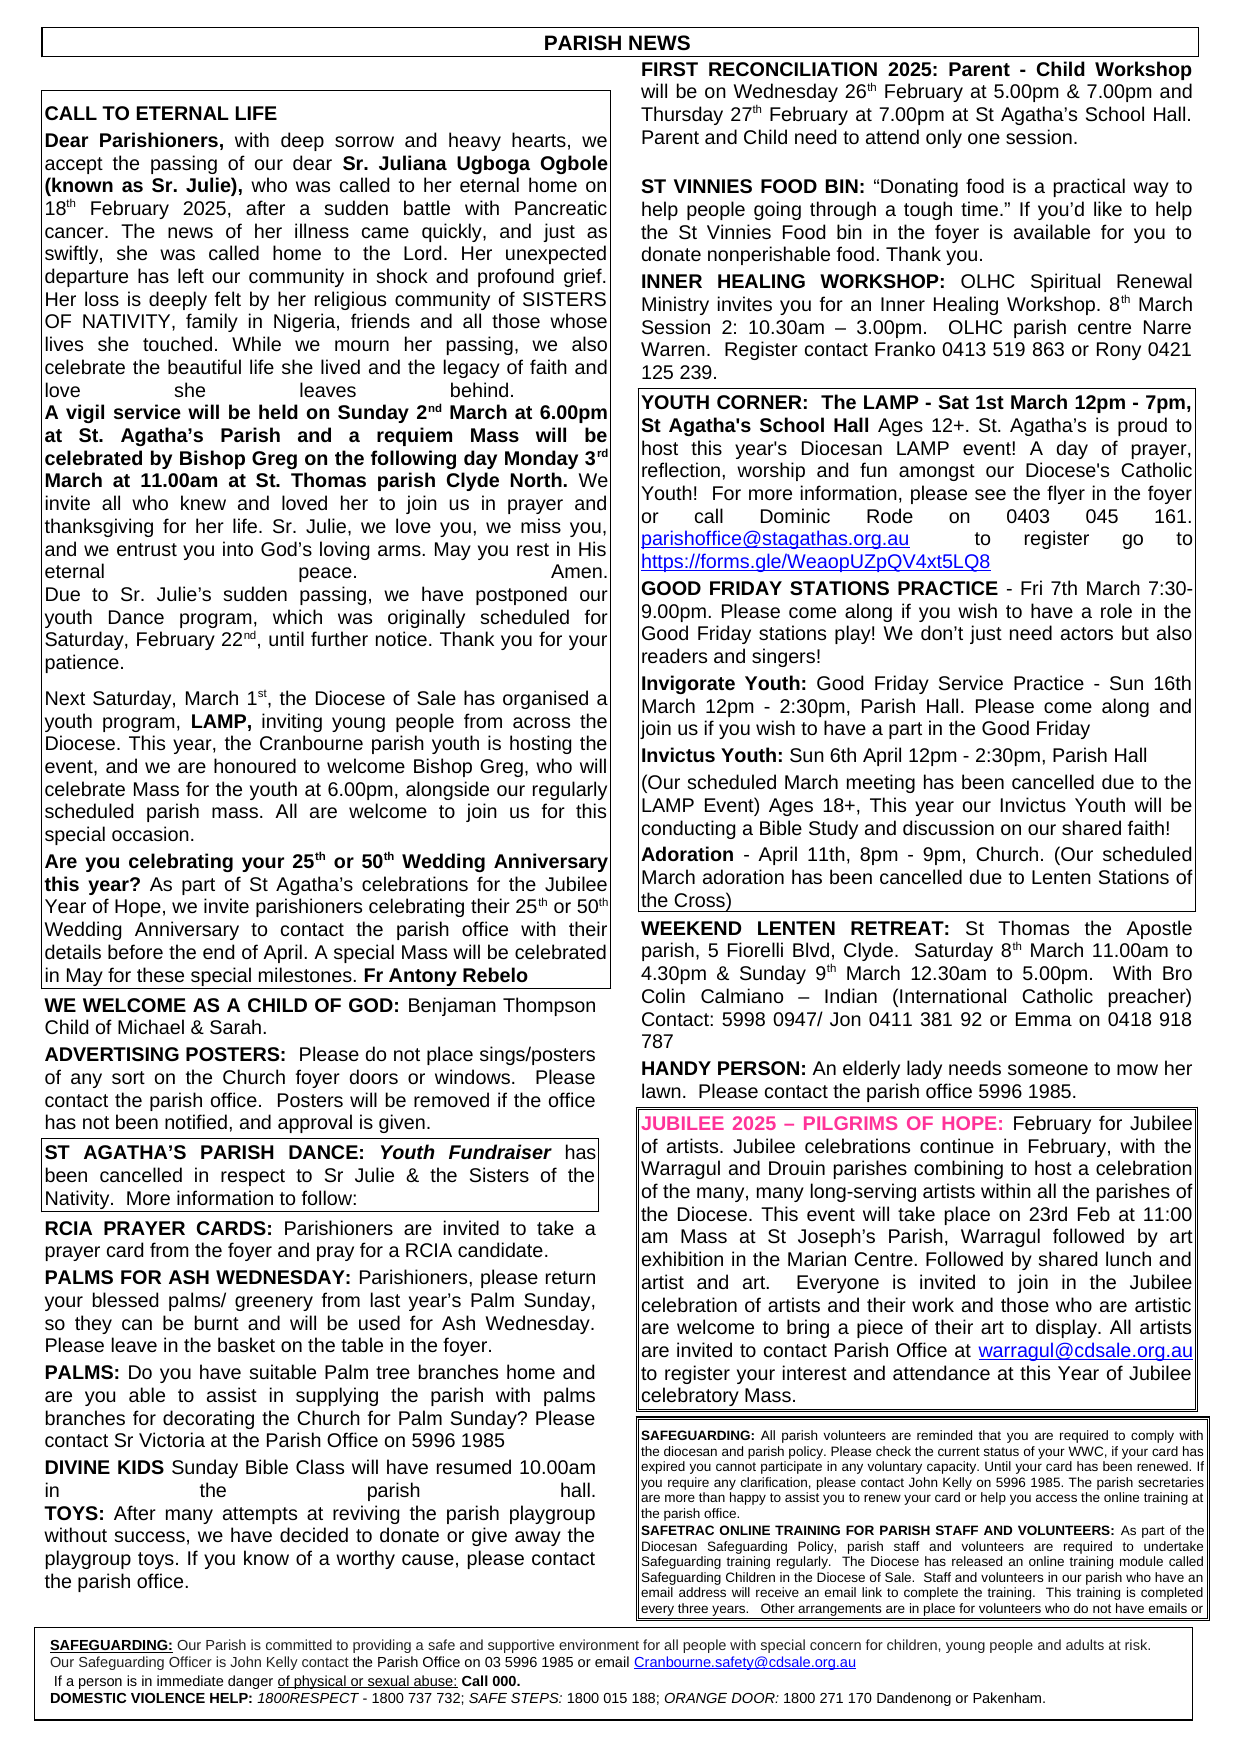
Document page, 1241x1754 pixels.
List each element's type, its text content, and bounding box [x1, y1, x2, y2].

text ADVERTISING POSTERS: Please do not place sings/posters of any sort on the Church foyer doors or windows. Please contact the parish office. Posters will be removed if the office has not been notified, and approval is given. [44, 1043, 596, 1134]
text YOUTH CORNER: The LAMP - Sat 1st March 12pm - 7pm, St Agatha's School Hall Ages 12+. St. Agatha’s is proud to host this year's Diocesan LAMP event! A day of prayer, reflection, worship and fun amongst our Diocese's Catholic Youth! For more information, please see the flyer in the foyer or call Dominic Rode on 0403 045 161. parishoffice@stagathas.org.au to register go to https://forms.gle/WeaopUZpQV4xt5LQ8 [639, 389, 1195, 573]
text FIRST RECONCILIATION 2025: Parent - Child Workshop will be on Wednesday 26th February at 5.00pm & 7.00pm and Thursday 27th February at 7.00pm at St Agatha’s School Hall. Parent and Child need to attend only one session. [641, 57, 1193, 148]
text (Our scheduled March meeting has been cancelled due to the LAMP Event) Ages 18+, This year our Invictus Youth will be conducting a Bible Study and discussion on our shared faith! [639, 768, 1195, 839]
text CALL TO ETERNAL LIFE [42, 91, 610, 117]
text Invigorate Youth: Good Friday Service Practice - Sun 16th March 12pm - 2:30pm, Parish Hall. Please come along and join us if you wish to have a part in the Good Friday [639, 669, 1195, 740]
text HANDY PERSON: An elderly lady needs someone to mow her lawn. Please contact the parish office 5996 1985. [641, 1057, 1193, 1102]
text Next Saturday, March 1st, the Diocese of Sale has organised a youth program, LAMP, inviting young people from across the Diocese. This year, the Cranbourne parish youth is hosting the event, and we are honoured to welcome Bishop Greg, who will celebrate Mass for the youth at 6.00pm, alongside our regularly scheduled parish mass. All are welcome to join us for this special occasion. [42, 675, 610, 838]
text PALMS FOR ASH WEDNESDAY: Parishioners, please return your blessed palms/ greenery from last year’s Palm Sunday, so they can be burnt and will be used for Ash Wednesday. Please leave in the basket on the table in the foyer. [44, 1266, 596, 1357]
text Are you celebrating your 25th or 50th Wedding Anniversary this year? As part of St Agatha’s celebrations for the Jubilee Year of Hope, we invite parishioners celebrating their 25th or 50th Wedding Anniversary to contact the parish office with their details before the end of April. A special Mass will be celebrated in May for these special milestones. Fr Antony Rebelo [42, 838, 610, 988]
text WEEKEND LENTEN RETREAT: St Thomas the Apostle parish, 5 Fiorelli Blvd, Clyde. Saturday 8th March 11.00am to 4.30pm & Sunday 9th March 12.30am to 5.00pm. With Bro Colin Calmiano – Indian (International Catholic preacher) Contact: 5998 0947/ Jon 0411 381 92 or Emma on 0418 918 787 [641, 917, 1193, 1053]
text Invictus Youth: Sun 6th April 12pm - 2:30pm, Parish Hall [639, 741, 1195, 767]
text WE WELCOME AS A CHILD OF GOD: Benjaman Thompson Child of Michael & Sarah. [44, 993, 596, 1039]
text GOOD FRIDAY STATIONS PRACTICE - Fri 7th March 7:30-9.00pm. Please come along if you wish to have a role in the Good Friday stations play! We don’t just need actors but also readers and singers! [639, 574, 1195, 668]
text RCIA PRAYER CARDS: Parishioners are invited to take a prayer card from the foyer and pray for a RCIA candidate. [44, 1217, 596, 1262]
text PALMS: Do you have suitable Palm tree branches home and are you able to assist in supplying the parish with palms branches for decorating the Church for Palm Sunday? Please contact Sr Victoria at the Parish Office on 5996 1985 [44, 1361, 596, 1452]
text PARISH NEWS [43, 28, 1198, 56]
text INNER HEALING WORKSHOP: OLHC Spiritual Renewal Ministry invites you for an Inner Healing Workshop. 8th March Session 2: 10.30am – 3.00pm. OLHC parish centre Narre Warren. Register contact Franko 0413 519 863 or Rony 0421 125 239. [641, 270, 1193, 384]
text ST AGATHA’S PARISH DANCE: Youth Fundraiser has been cancelled in respect to Sr Julie & the Sisters of the Nativity. More information to follow: [42, 1139, 598, 1211]
text Dear Parishioners, with deep sorrow and heavy hearts, we accept the passing of our dear Sr. Juliana Ugboga Ogbole (known as Sr. Julie), who was called to her eternal home on 18th February 2025, after a sudden battle with Pancreatic cancer. The news of her illness came quickly, and just as swiftly, she was called home to the Lord. Her unexpected departure has left our community in shock and profound grief. Her loss is deeply felt by her religious community of SISTERS OF NATIVITY, family in Nigeria, friends and all those whose lives she touched. While we mourn her passing, we also celebrate the beautiful life she lived and the legacy of faith and love she leaves behind. A vigil service will be held on Sunday 2nd March at 6.00pm at St. Agatha’s Parish and a requiem Mass will be celebrated by Bishop Greg on the following day Monday 3rd March at 11.00am at St. Thomas parish Clyde North. We invite all who knew and loved her to join us in prayer and thanksgiving for her life. Sr. Julie, we love you, we miss you, and we entrust you into God’s loving arms. May you rest in His eternal peace. Amen. Due to Sr. Julie’s sudden passing, we have postponed our youth Dance program, which was originally scheduled for Saturday, February 22nd, until further notice. Thank you for your patience. [42, 117, 610, 674]
text ST VINNIES FOOD BIN: “Donating food is a practical way to help people going through a tough time.” If you’d like to help the St Vinnies Food bin in the foyer is available for you to donate nonperishable food. Thank you. [641, 152, 1193, 266]
text Adoration - April 11th, 8pm - 9pm, Church. (Our scheduled March adoration has been cancelled due to Lenten Stations of the Cross) [639, 840, 1195, 911]
text SAFEGUARDING: All parish volunteers are reminded that you are required to comply with the diocesan and parish policy. Please check the current status of your WWC, if your card has expired you cannot participate in any voluntary capacity. Until your card has been renewed. If you require any clarification, please contact John Kelly on 5996 1985. The parish secretaries are more than happy to assist you to renew your card or help you access the online training at the parish office. [639, 1420, 1207, 1512]
text DIVINE KIDS Sunday Bible Class will have resumed 10.00am in the parish hall. TOYS: After many attempts at reviving the parish playgroup without success, we have decided to donate or give away the playgroup toys. If you know of a worthy cause, please contact the parish office. [44, 1456, 596, 1592]
text JUBILEE 2025 – PILGRIMS OF HOPE: February for Jubilee of artists. Jubilee celebrations continue in February, with the Warragul and Drouin parishes combining to host a celebration of the many, many long-serving artists within all the parishes of the Diocese. This event will take place on 23rd Feb at 11:00 am Mass at St Joseph’s Parish, Warragul followed by art exhibition in the Marian Centre. Followed by shared lunch and artist and art. Everyone is invited to join in the Jubilee celebration of artists and their work and those who are artistic are welcome to bring a piece of their art to display. All artists are invited to contact Parish Office at warragul@cdsale.org.au to register your interest and attendance at this Year of Jubilee celebratory Mass. [639, 1110, 1195, 1409]
